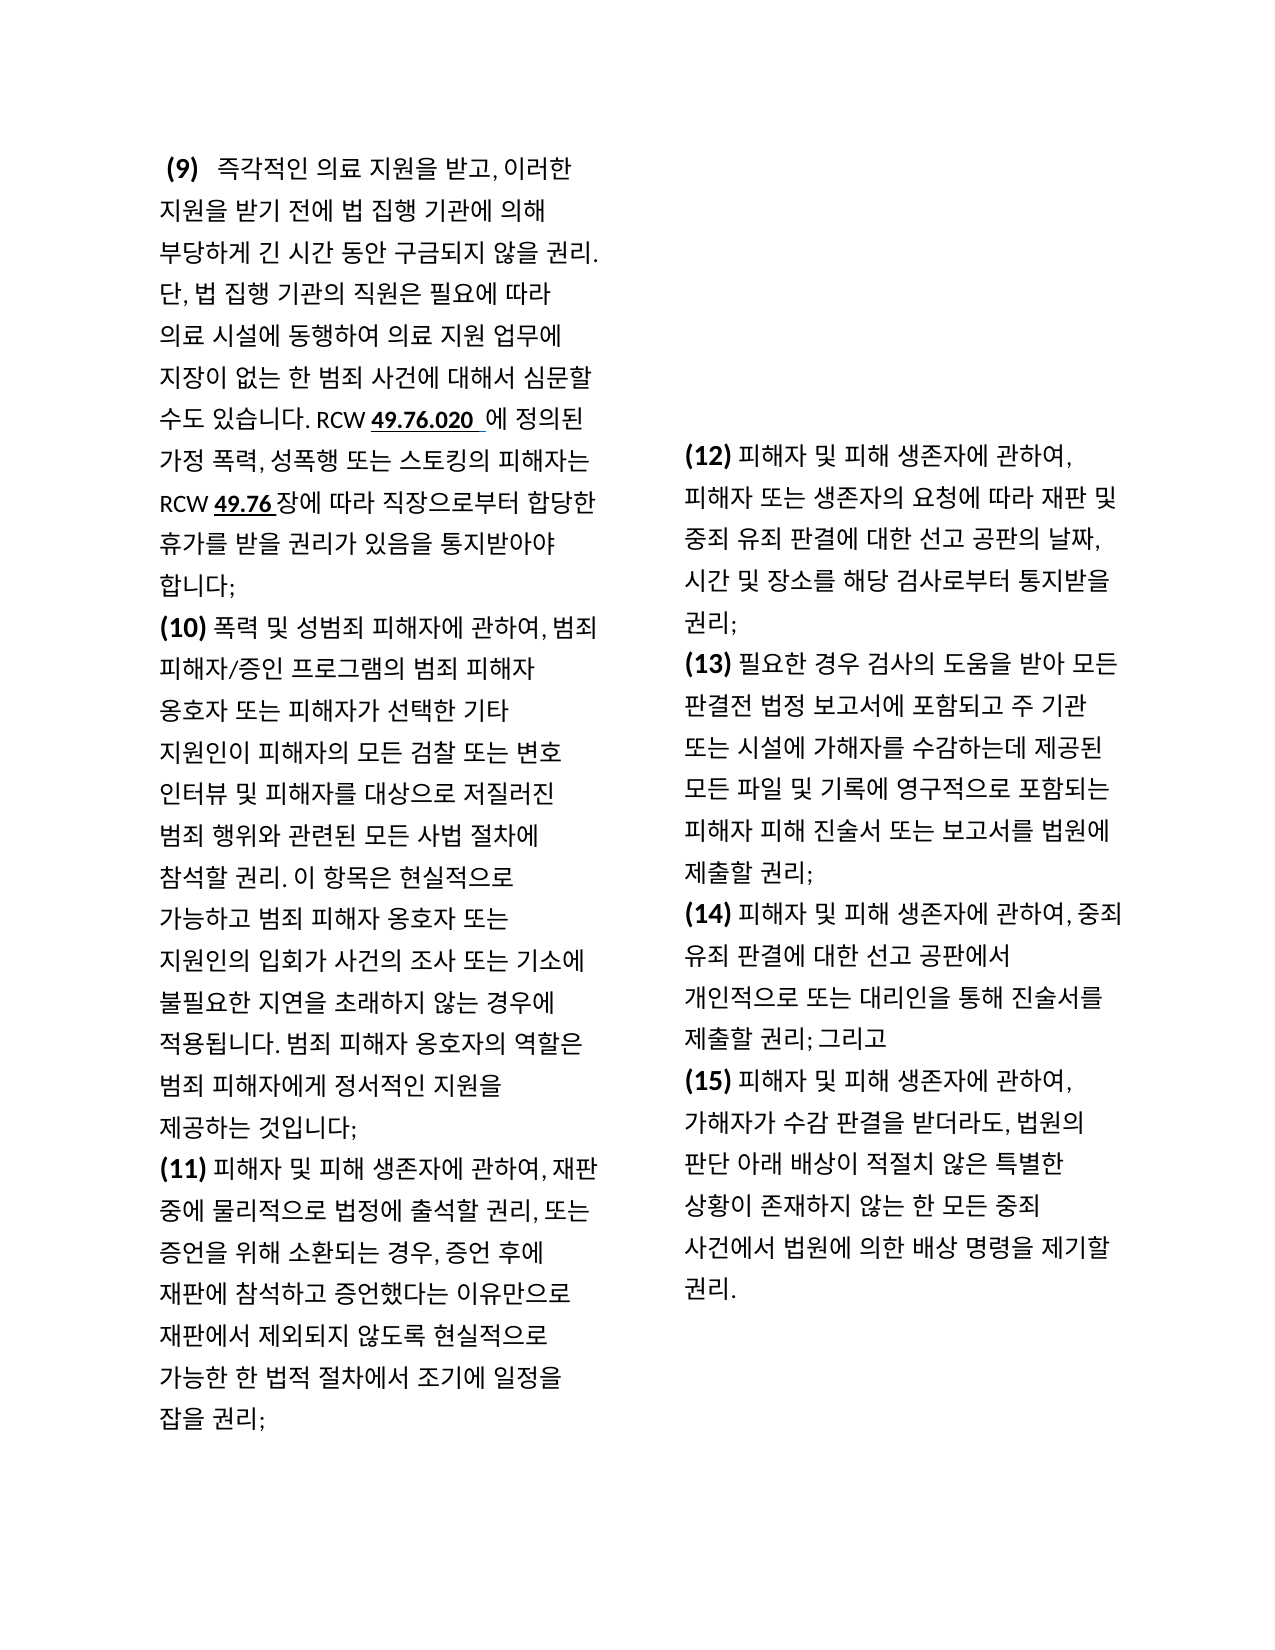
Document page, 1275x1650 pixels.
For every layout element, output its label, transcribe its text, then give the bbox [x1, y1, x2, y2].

list (10) 폭력 및 성범죄 피해자에 관하여, 범죄 피해자/증인 프로그램의 범죄 피해자 옹호자 또는 피해자가 선택한 기타 지원인이 피해자의 모든 검찰 또는 변호 인터뷰 및 피해자를 대상으로 저질러진 범죄 행위와 관련된 모든 사법 절차에 참석할 권리. 이 항목은 현실적으로 가능하고 범죄 피해자 옹호자 또는 지원인의 입회가 사건의 조사 또는 기소에 불필요한 지연을 초래하지 않는 경우에 적용됩니다. 범죄 피해자 옹호자의 역할은 범죄 피해자에게 정서적인 지원을 제공하는 것입니다; [159, 608, 600, 1144]
list (13) 필요한 경우 검사의 도움을 받아 모든 판결전 법정 보고서에 포함되고 주 기관 또는 시설에 가해자를 수감하는데 제공된 모든 파일 및 기록에 영구적으로 포함되는 피해자 피해 진술서 또는 보고서를 법원에 제출할 권리; [684, 645, 1125, 889]
list (11) 피해자 및 피해 생존자에 관하여, 재판 중에 물리적으로 법정에 출석할 권리, 또는 증언을 위해 소환되는 경우, 증언 후에 재판에 참석하고 증언했다는 이유만으로 재판에서 제외되지 않도록 현실적으로 가능한 한 법적 절차에서 조기에 일정을 잡을 권리; [159, 1150, 600, 1436]
list (14) 피해자 및 피해 생존자에 관하여, 중죄 유죄 판결에 대한 선고 공판에서 개인적으로 또는 대리인을 통해 진술서를 제출할 권리; 그리고 [684, 895, 1125, 1056]
list (9) 즉각적인 의료 지원을 받고, 이러한 지원을 받기 전에 법 집행 기관에 의해 부당하게 긴 시간 동안 구금되지 않을 권리. 단, 법 집행 기관의 직원은 필요에 따라 의료 시설에 동행하여 의료 지원 업무에 지장이 없는 한 범죄 사건에 대해서 심문할 수도 있습니다. RCW 49.76.020 에 정의된 가정 폭력, 성폭행 또는 스토킹의 피해자는 RCW 49.76장에 따라 직장으로부터 합당한 휴가를 받을 권리가 있음을 통지받아야 합니다; [159, 150, 600, 603]
list (15) 피해자 및 피해 생존자에 관하여, 가해자가 수감 판결을 받더라도, 법원의 판단 아래 배상이 적절치 않은 특별한 상황이 존재하지 않는 한 모든 중죄 사건에서 법원에 의한 배상 명령을 제기할 권리. [684, 1062, 1125, 1306]
list (12) 피해자 및 피해 생존자에 관하여, 피해자 또는 생존자의 요청에 따라 재판 및 중죄 유죄 판결에 대한 선고 공판의 날짜, 시간 및 장소를 해당 검사로부터 통지받을 권리; [684, 437, 1125, 639]
